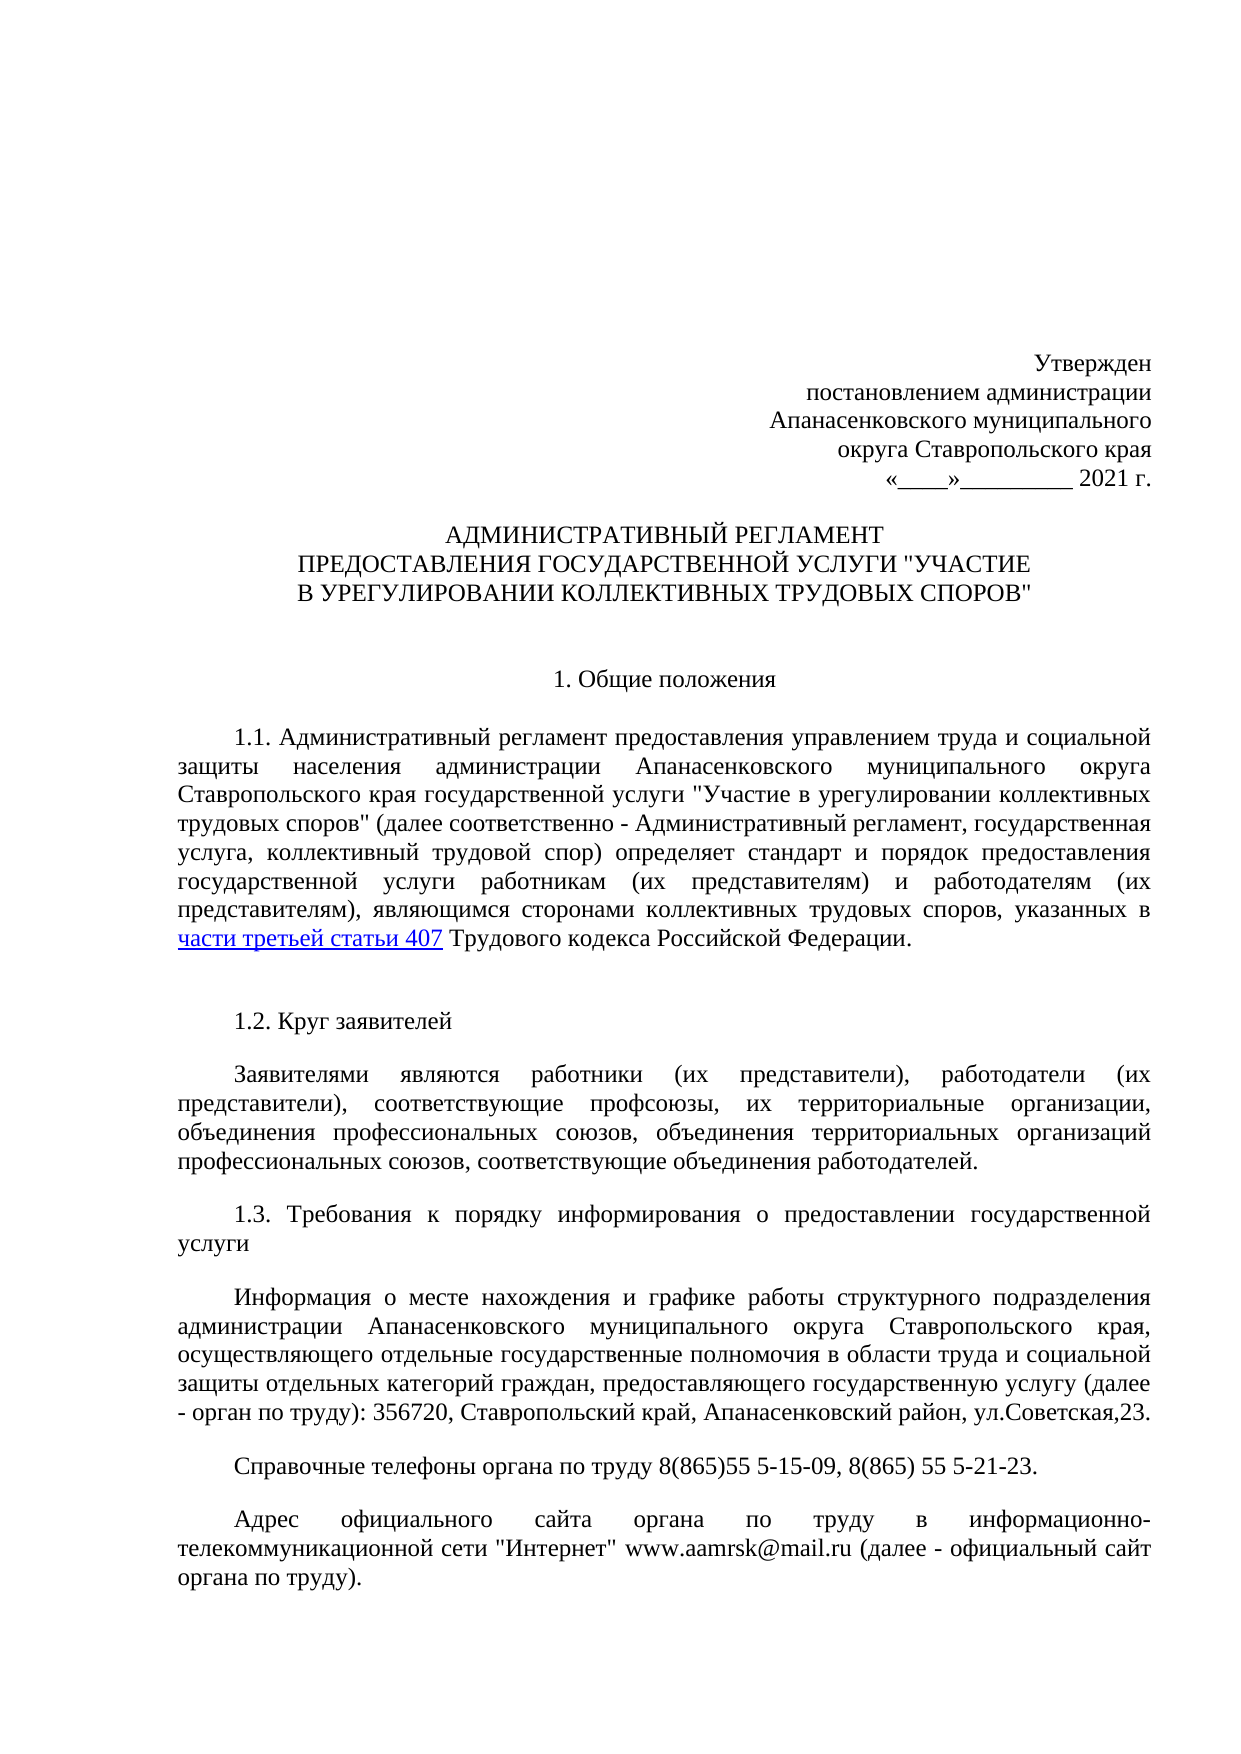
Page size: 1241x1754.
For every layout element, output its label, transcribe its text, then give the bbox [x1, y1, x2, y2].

text Информация о месте нахождения и графике работы структурного подразделения администрации Апанасенковского муниципального округа Ставропольского края, осуществляющего отдельные государственные полномочия в области труда и социальной защиты отдельных категорий граждан, предоставляющего государственную услугу (далее - орган по труду): 356720, Ставропольский край, Апанасенковский район, ул.Советская,23. [177, 1282, 1152, 1426]
text АДМИНИСТРАТИВНЫЙ РЕГЛАМЕНТ [177, 521, 1152, 549]
list 1.1. Административный регламент предоставления управлением труда и социальной защиты населения администрации Апанасенковского муниципального округа Ставропольского края государственной услуги "Участие в урегулировании коллективных трудовых споров" (далее соответственно - Административный регламент, государственная услуга, коллективный трудовой спор) определяет стандарт и порядок предоставления государственной услуги работникам (их представителям) и работодателям (их представителям), являющимся сторонами коллективных трудовых споров, указанных в части третьей статьи 407 Трудового кодекса Российской Федерации. [177, 722, 1152, 952]
text Заявителями являются работники (их представители), работодатели (их представители), соответствующие профсоюзы, их территориальные организации, объединения профессиональных союзов, объединения территориальных организаций профессиональных союзов, соответствующие объединения работодателей. [177, 1059, 1152, 1174]
text Апанасенковского муниципального [177, 406, 1152, 434]
text постановлением администрации [177, 377, 1152, 406]
list 1.2. Круг заявителей [177, 1006, 1152, 1034]
list 1.3. Требования к порядку информирования о предоставлении государственной услуги [177, 1199, 1152, 1257]
text «____»_________ 2021 г. [177, 463, 1152, 492]
list Утвержден [177, 348, 1152, 377]
text ПРЕДОСТАВЛЕНИЯ ГОСУДАРСТВЕННОЙ УСЛУГИ "УЧАСТИЕ [177, 549, 1152, 578]
text Справочные телефоны органа по труду 8(865)55 5-15-09, 8(865) 55 5-21-23. [177, 1451, 1152, 1479]
list 1. Общие положения [177, 664, 1152, 693]
text Адрес официального сайта органа по труду в информационно-телекоммуникационной сети "Интернет" www.aamrsk@mail.ru (далее - официальный сайт органа по труду). [177, 1504, 1152, 1591]
text В УРЕГУЛИРОВАНИИ КОЛЛЕКТИВНЫХ ТРУДОВЫХ СПОРОВ" [177, 578, 1152, 607]
text округа Ставропольского края [177, 434, 1152, 463]
